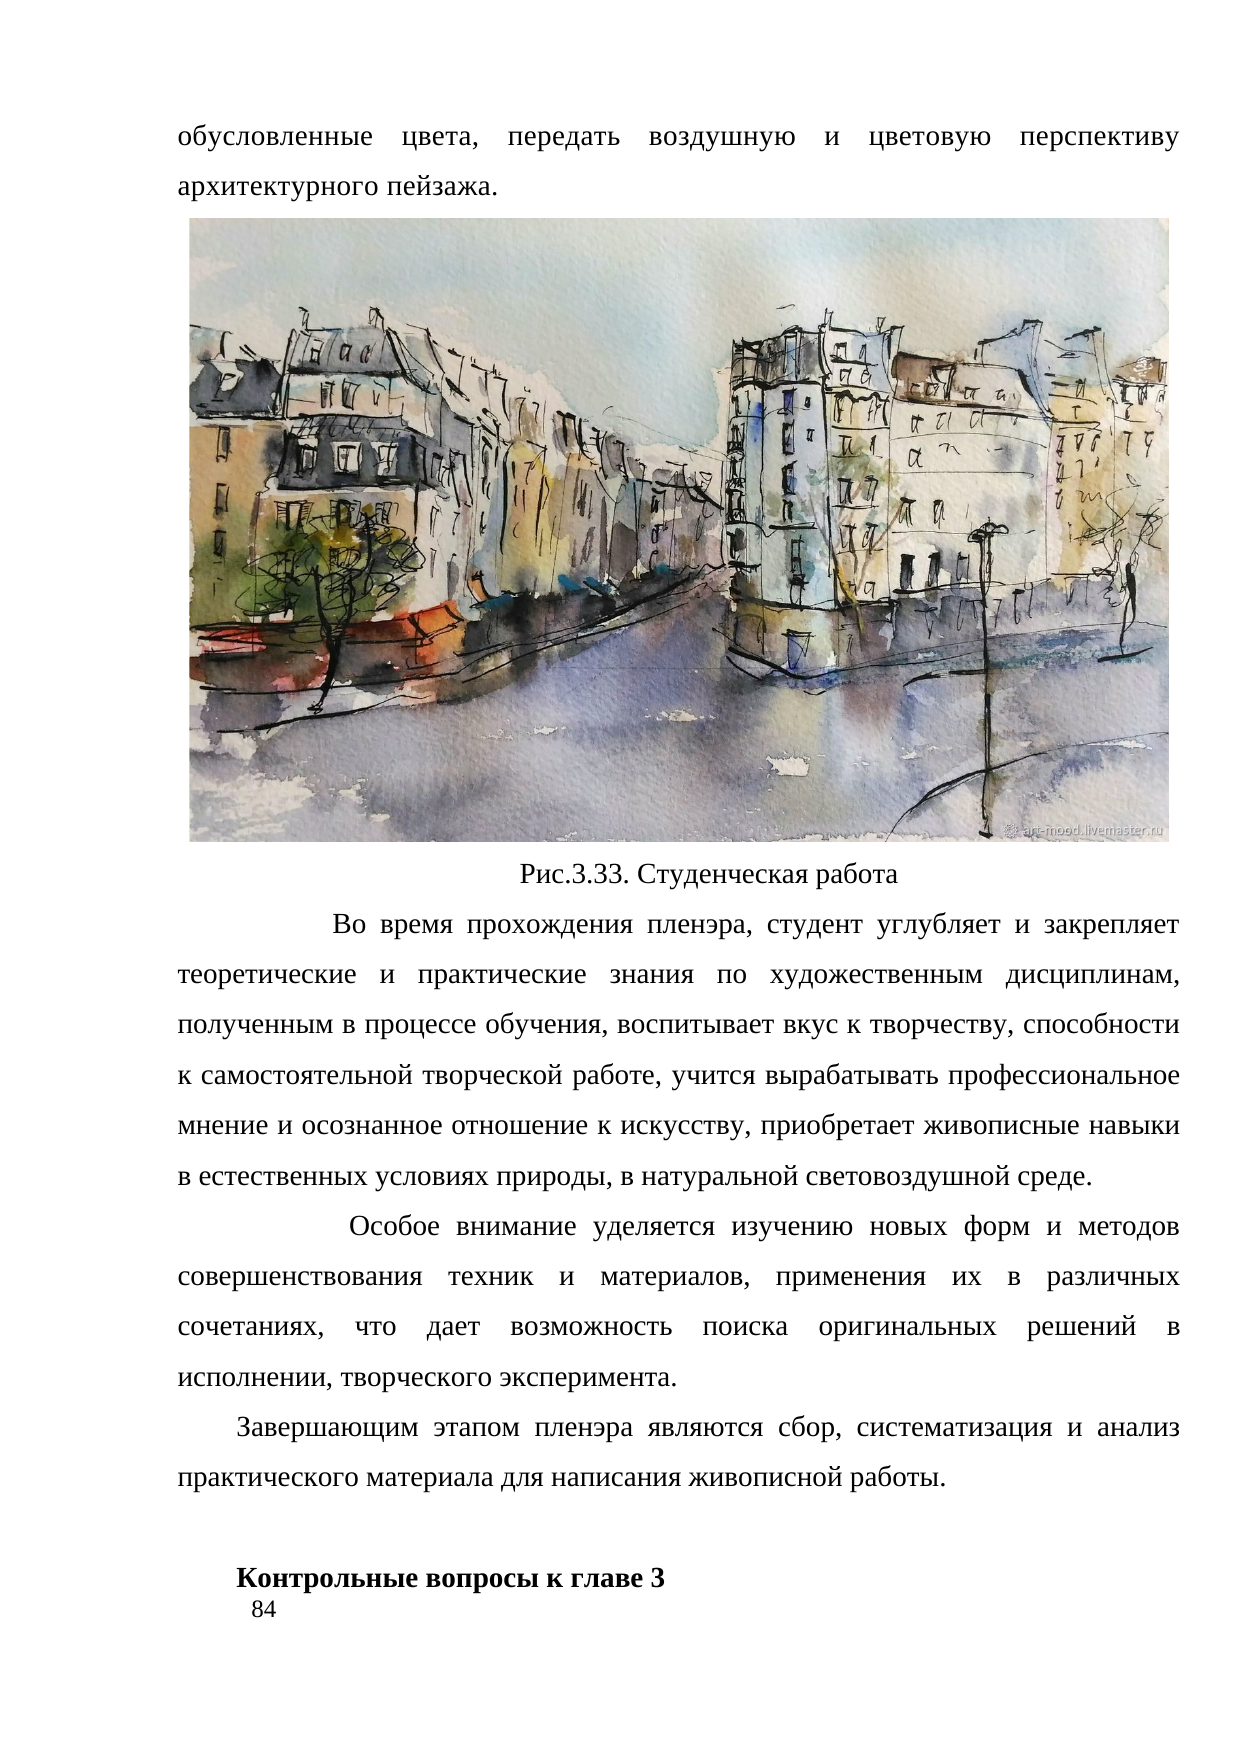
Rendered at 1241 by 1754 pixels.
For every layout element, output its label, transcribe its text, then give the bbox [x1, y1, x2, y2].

text Завершающим этапом пленэра являются сбор, систематизация и анализ практического материала для написания живописной работы. [177, 1409, 1181, 1493]
text Особое внимание уделяется изучению новых форм и методов совершенствования техник и материалов, применения их в различных сочетаниях, что дает возможность поиска оригинальных решений в исполнении, творческого эксперимента. [177, 1208, 1181, 1392]
text Рис.3.33. Студенческая работа [177, 856, 1181, 889]
picture [189, 218, 1169, 842]
text Во время прохождения пленэра, студент углубляет и закрепляет теоретические и практические знания по художественным дисциплинам, полученным в процессе обучения, воспитывает вкус к творчеству, способности к самостоятельной творческой работе, учится вырабатывать профессиональное мнение и осознанное отношение к искусству, приобретает живописные навыки в естественных условиях природы, в натуральной световоздушной среде. [177, 906, 1181, 1191]
text Контрольные вопросы к главе 3 [177, 1560, 1181, 1594]
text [177, 118, 1181, 202]
